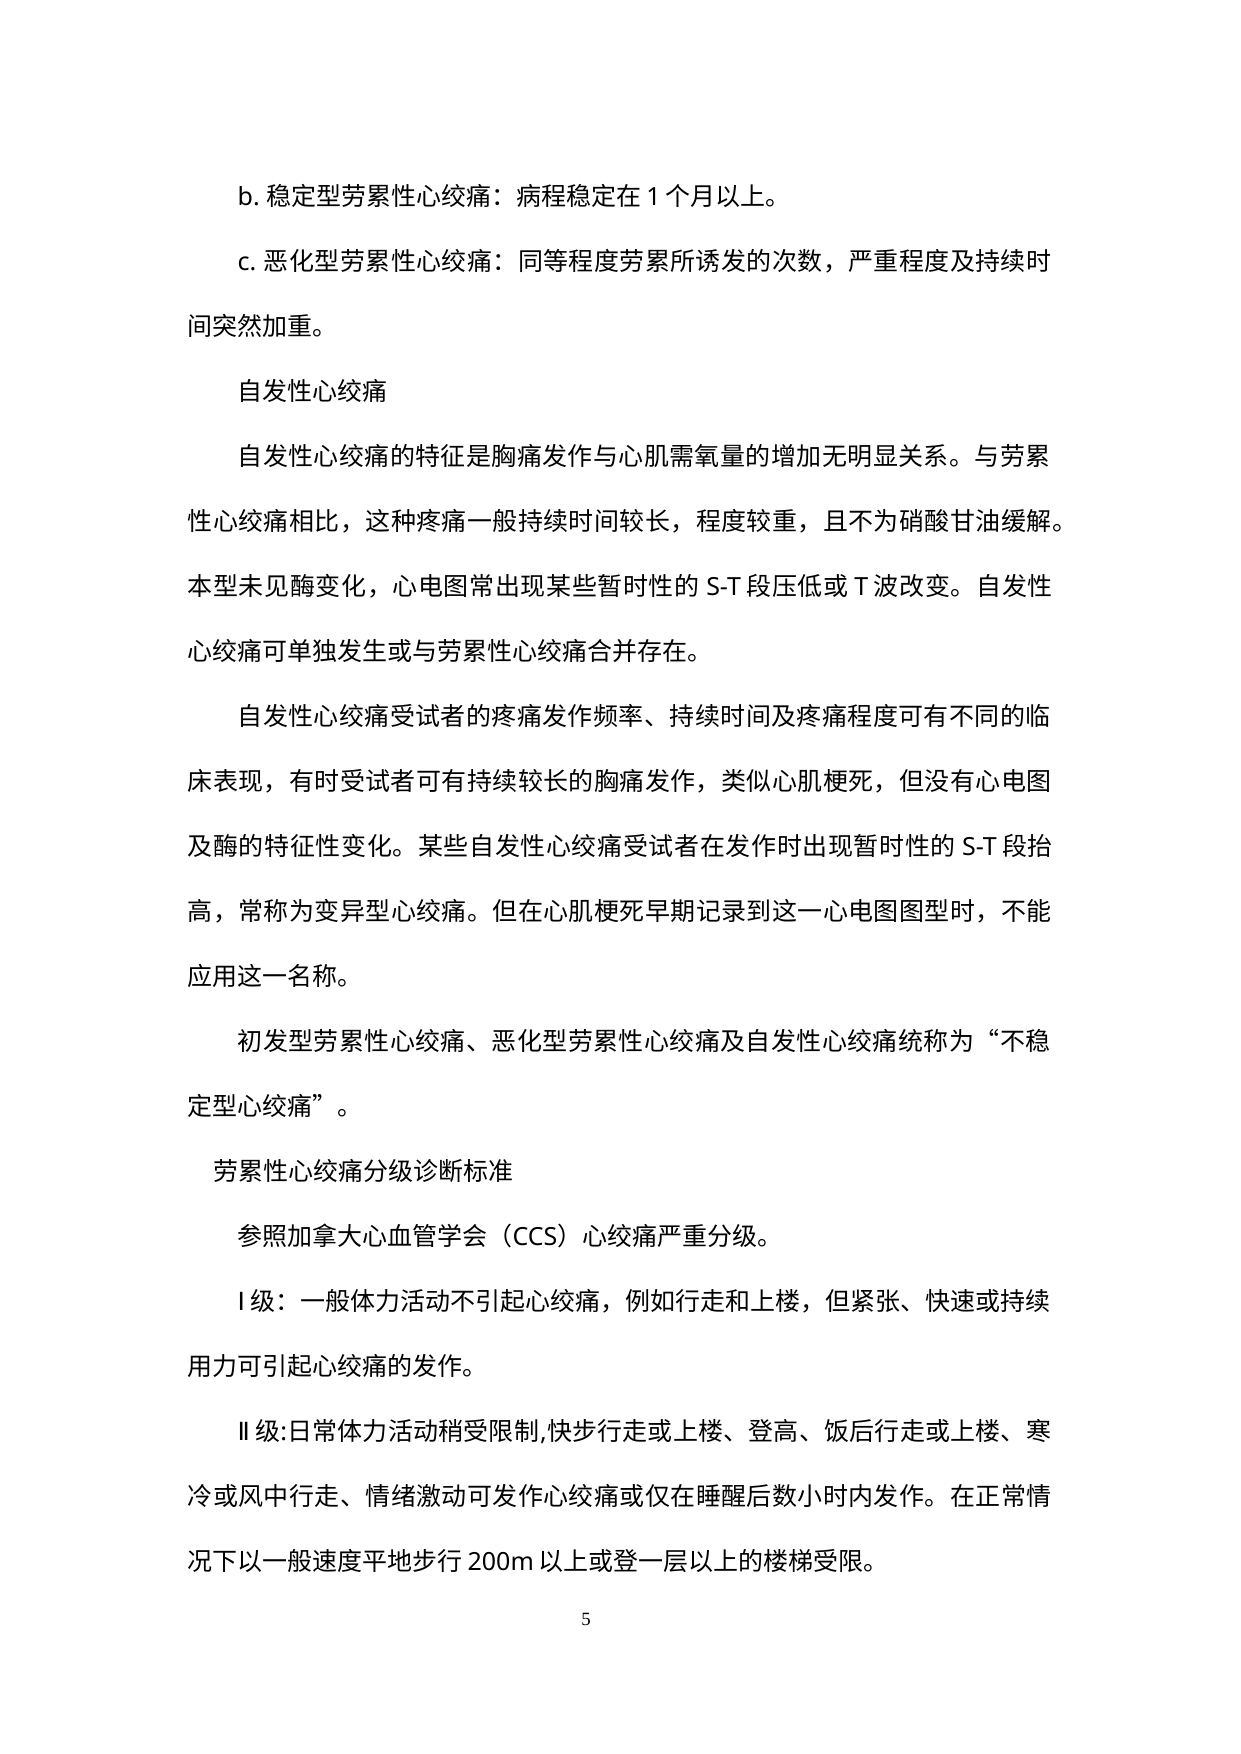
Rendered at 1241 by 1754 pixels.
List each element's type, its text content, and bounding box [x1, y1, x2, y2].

text b. 稳定型劳累性心绞痛：病程稳定在1个月以上。 [187, 162, 1053, 227]
text Ⅱ级:日常体力活动稍受限制,快步行走或上楼、登高、饭后行走或上楼、寒冷或风中行走、情绪激动可发作心绞痛或仅在睡醒后数小时内发作。在正常情况下以一般速度平地步行200m以上或登一层以上的楼梯受限。 [187, 1397, 1053, 1592]
text 劳累性心绞痛分级诊断标准 [187, 1137, 1053, 1202]
text 自发性心绞痛 [187, 357, 1053, 422]
text c. 恶化型劳累性心绞痛：同等程度劳累所诱发的次数，严重程度及持续时间突然加重。 [187, 227, 1053, 357]
text 参照加拿大心血管学会（CCS）心绞痛严重分级。 [187, 1202, 1053, 1267]
text Ⅰ级：一般体力活动不引起心绞痛，例如行走和上楼，但紧张、快速或持续用力可引起心绞痛的发作。 [187, 1267, 1053, 1397]
text 自发性心绞痛的特征是胸痛发作与心肌需氧量的增加无明显关系。与劳累性心绞痛相比，这种疼痛一般持续时间较长，程度较重，且不为硝酸甘油缓解。本型未见酶变化，心电图常出现某些暂时性的S-T段压低或T波改变。自发性心绞痛可单独发生或与劳累性心绞痛合并存在。 [187, 422, 1053, 682]
text 自发性心绞痛受试者的疼痛发作频率、持续时间及疼痛程度可有不同的临床表现，有时受试者可有持续较长的胸痛发作，类似心肌梗死，但没有心电图及酶的特征性变化。某些自发性心绞痛受试者在发作时出现暂时性的S-T段抬高，常称为变异型心绞痛。但在心肌梗死早期记录到这一心电图图型时，不能应用这一名称。 [187, 682, 1053, 1007]
text 初发型劳累性心绞痛、恶化型劳累性心绞痛及自发性心绞痛统称为“不稳定型心绞痛”。 [187, 1007, 1053, 1137]
